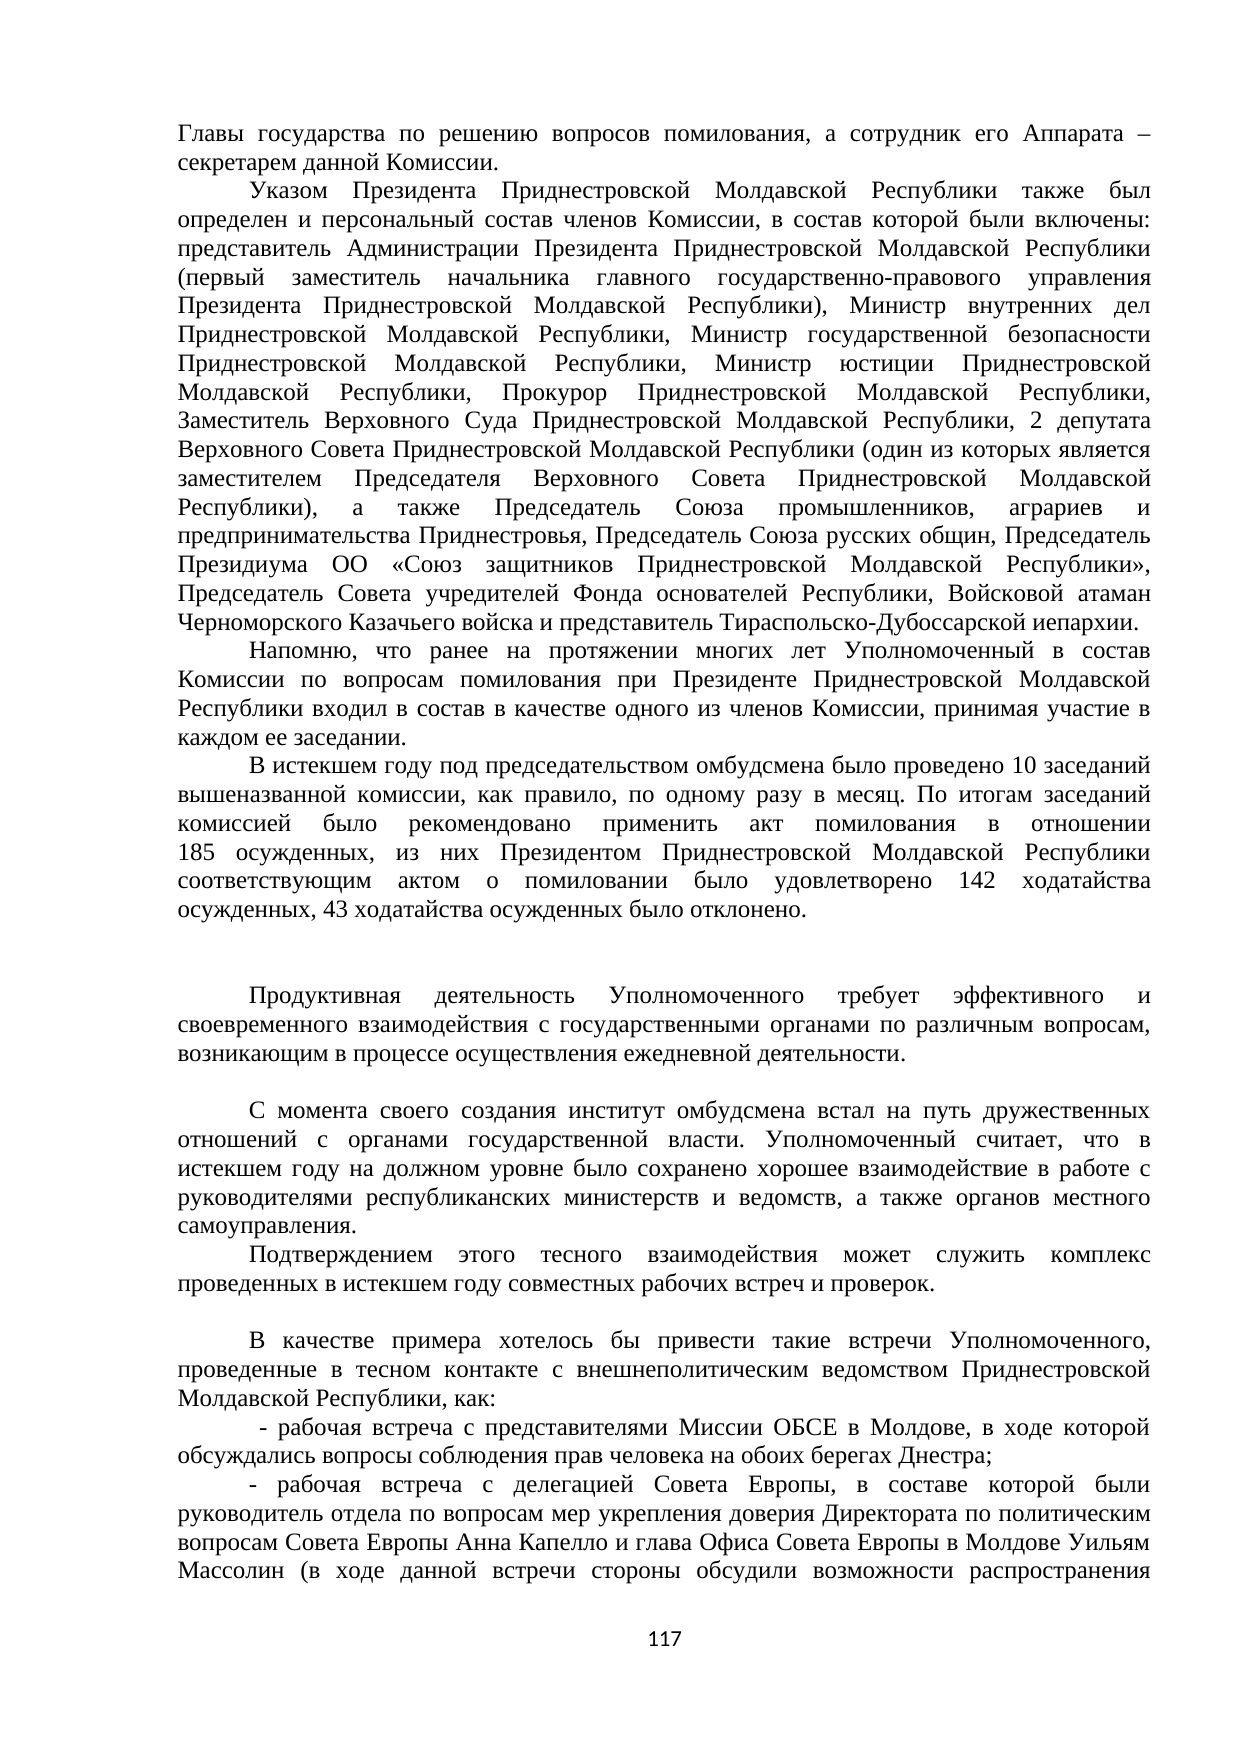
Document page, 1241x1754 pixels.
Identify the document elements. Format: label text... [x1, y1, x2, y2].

text Продуктивная деятельность Уполномоченного требует эффективного и своевременного взаимодействия с государственными органами по различным вопросам, возникающим в процессе осуществления ежедневной деятельности. [177, 981, 1152, 1067]
text В качестве примера хотелось бы привести такие встречи Уполномоченного, проведенные в тесном контакте с внешнеполитическим ведомством Приднестровской Молдавской Республики, как: [177, 1326, 1152, 1412]
text Подтверждением этого тесного взаимодействия может служить комплекс проведенных в истекшем году совместных рабочих встреч и проверок. [177, 1239, 1152, 1297]
text В истекшем году под председательством омбудсмена было проведено 10 заседаний вышеназванной комиссии, как правило, по одному разу в месяц. По итогам заседаний комиссией было рекомендовано применить акт помилования в отношении 185 осужденных, из них Президентом Приднестровской Молдавской Республики соответствующим актом о помиловании было удовлетворено 142 ходатайства осужденных, 43 ходатайства осужденных было отклонено. [177, 751, 1152, 923]
text Указом Президента Приднестровской Молдавской Республики также был определен и персональный состав членов Комиссии, в состав которой были включены: представитель Администрации Президента Приднестровской Молдавской Республики (первый заместитель начальника главного государственно-правового управления Президента Приднестровской Молдавской Республики), Министр внутренних дел Приднестровской Молдавской Республики, Министр государственной безопасности Приднестровской Молдавской Республики, Министр юстиции Приднестровской Молдавской Республики, Прокурор Приднестровской Молдавской Республики, Заместитель Верховного Суда Приднестровской Молдавской Республики, 2 депутата Верховного Совета Приднестровской Молдавской Республики (один из которых является заместителем Председателя Верховного Совета Приднестровской Молдавской Республики), а также Председатель Союза промышленников, аграриев и предпринимательства Приднестровья, Председатель Союза русских общин, Председатель Президиума ОО «Союз защитников Приднестровской Молдавской Республики», Председатель Совета учредителей Фонда основателей Республики, Войсковой атаман Черноморского Казачьего войска и представитель Тираспольско-Дубоссарской иепархии. [177, 176, 1152, 636]
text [177, 1469, 1152, 1584]
text С момента своего создания институт омбудсмена встал на путь дружественных отношений с органами государственной власти. Уполномоченный считает, что в истекшем году на должном уровне было сохранено хорошее взаимодействие в работе с руководителями республиканских министерств и ведомств, а также органов местного самоуправления. [177, 1096, 1152, 1239]
text Напомню, что ранее на протяжении многих лет Уполномоченный в состав Комиссии по вопросам помилования при Президенте Приднестровской Молдавской Республики входил в состав в качестве одного из членов Комиссии, принимая участие в каждом ее заседании. [177, 636, 1152, 751]
text - рабочая встреча с представителями Миссии ОБСЕ в Молдове, в ходе которой обсуждались вопросы соблюдения прав человека на обоих берегах Днестра; [177, 1412, 1152, 1469]
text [177, 118, 1152, 176]
